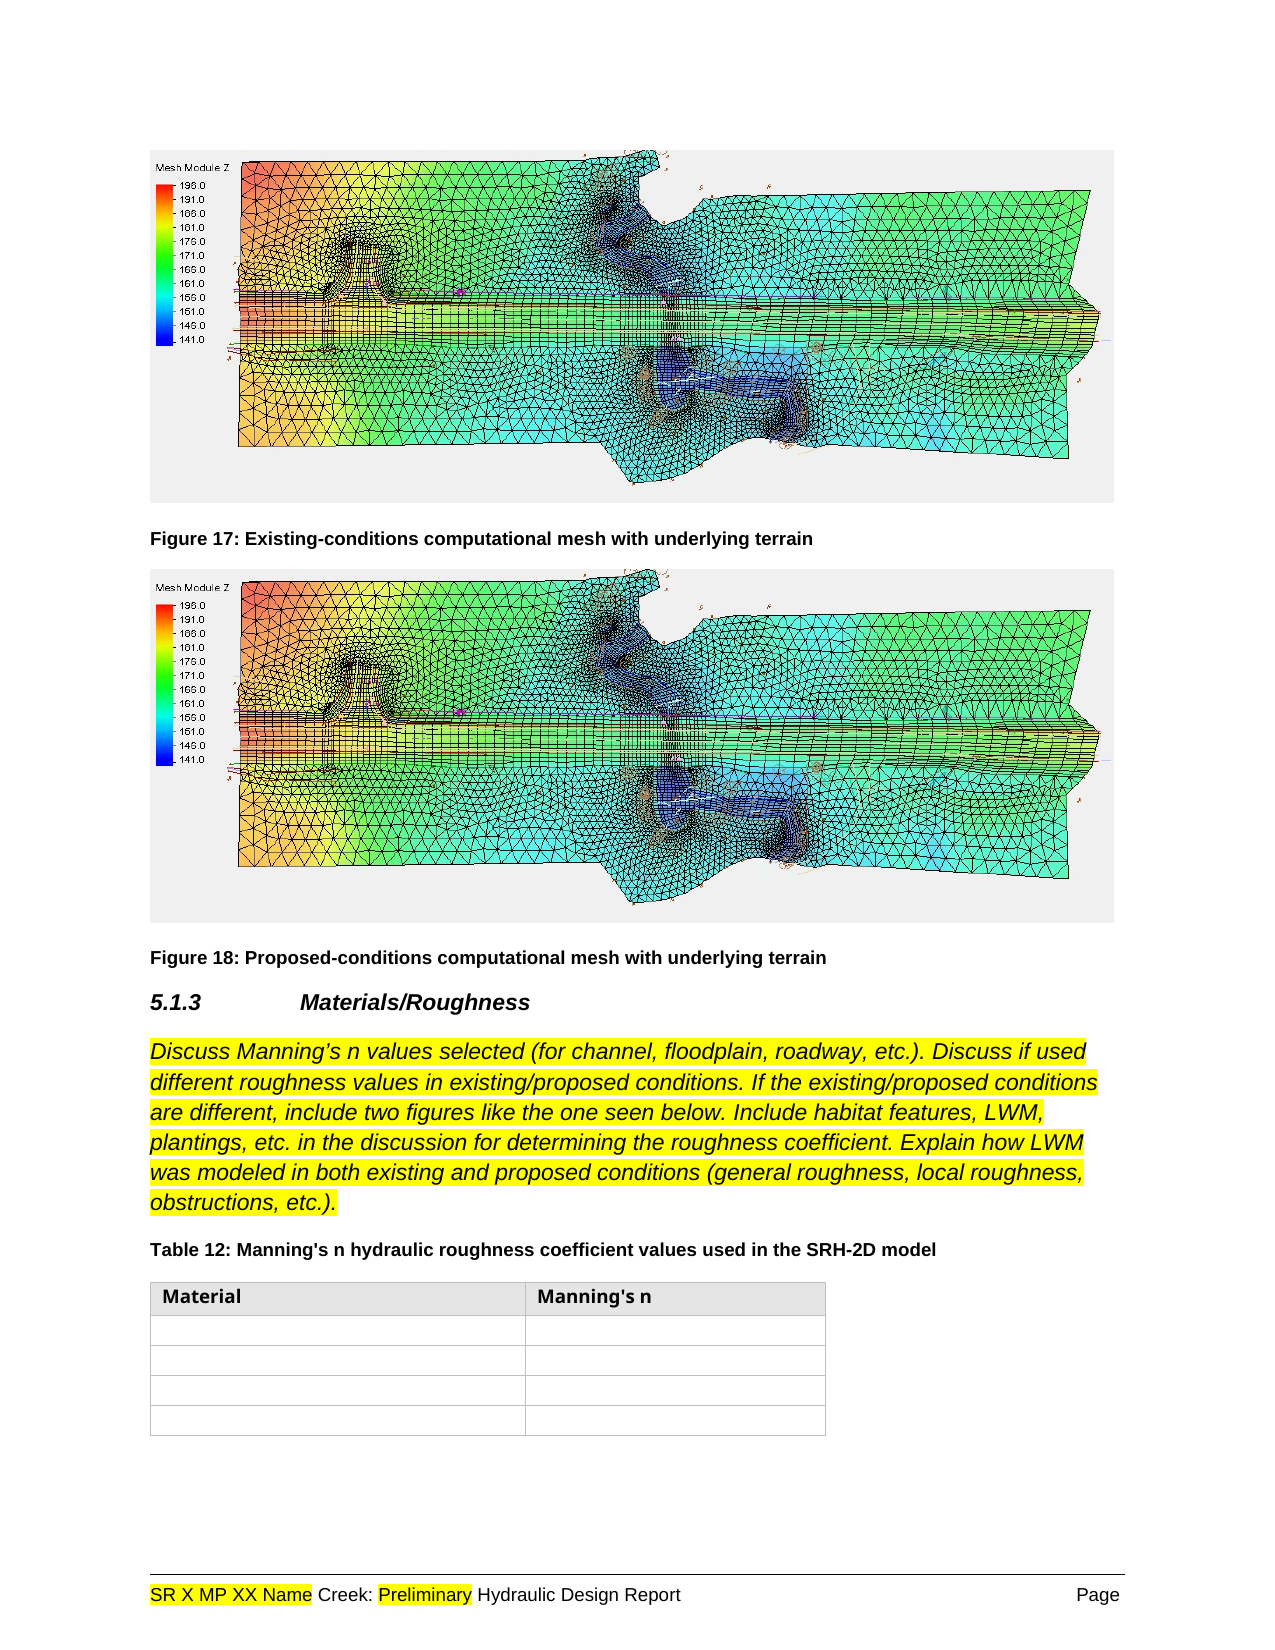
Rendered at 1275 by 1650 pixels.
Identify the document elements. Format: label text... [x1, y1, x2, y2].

table_header Material [151, 1283, 525, 1315]
text Discuss Manning’s n values selected (for channel, floodplain, roadway, etc.). Discuss if used different roughness values in existing/proposed conditions. If the existing/proposed conditions are different, include two figures like the one seen below. Include habitat features, LWM, plantings, etc. in the discussion for determining the roughness coefficient. Explain how LWM was modeled in both existing and proposed conditions (general roughness, local roughness, obstructions, etc.). [150, 1038, 1125, 1216]
table_cell [526, 1406, 825, 1435]
picture [150, 569, 1115, 923]
picture [150, 150, 1115, 503]
table_cell [151, 1316, 525, 1345]
table_cell [526, 1346, 825, 1375]
table_cell [526, 1316, 825, 1345]
title Table 12: Manning's n hydraulic roughness coefficient values used in the SRH-2D model [150, 1238, 1125, 1260]
table_cell [151, 1376, 525, 1405]
subtitle Materials/Roughness [150, 989, 1125, 1016]
table_cell [151, 1346, 525, 1375]
table_header Manning's n [526, 1283, 825, 1315]
table_cell [151, 1406, 525, 1435]
table_cell [526, 1376, 825, 1405]
